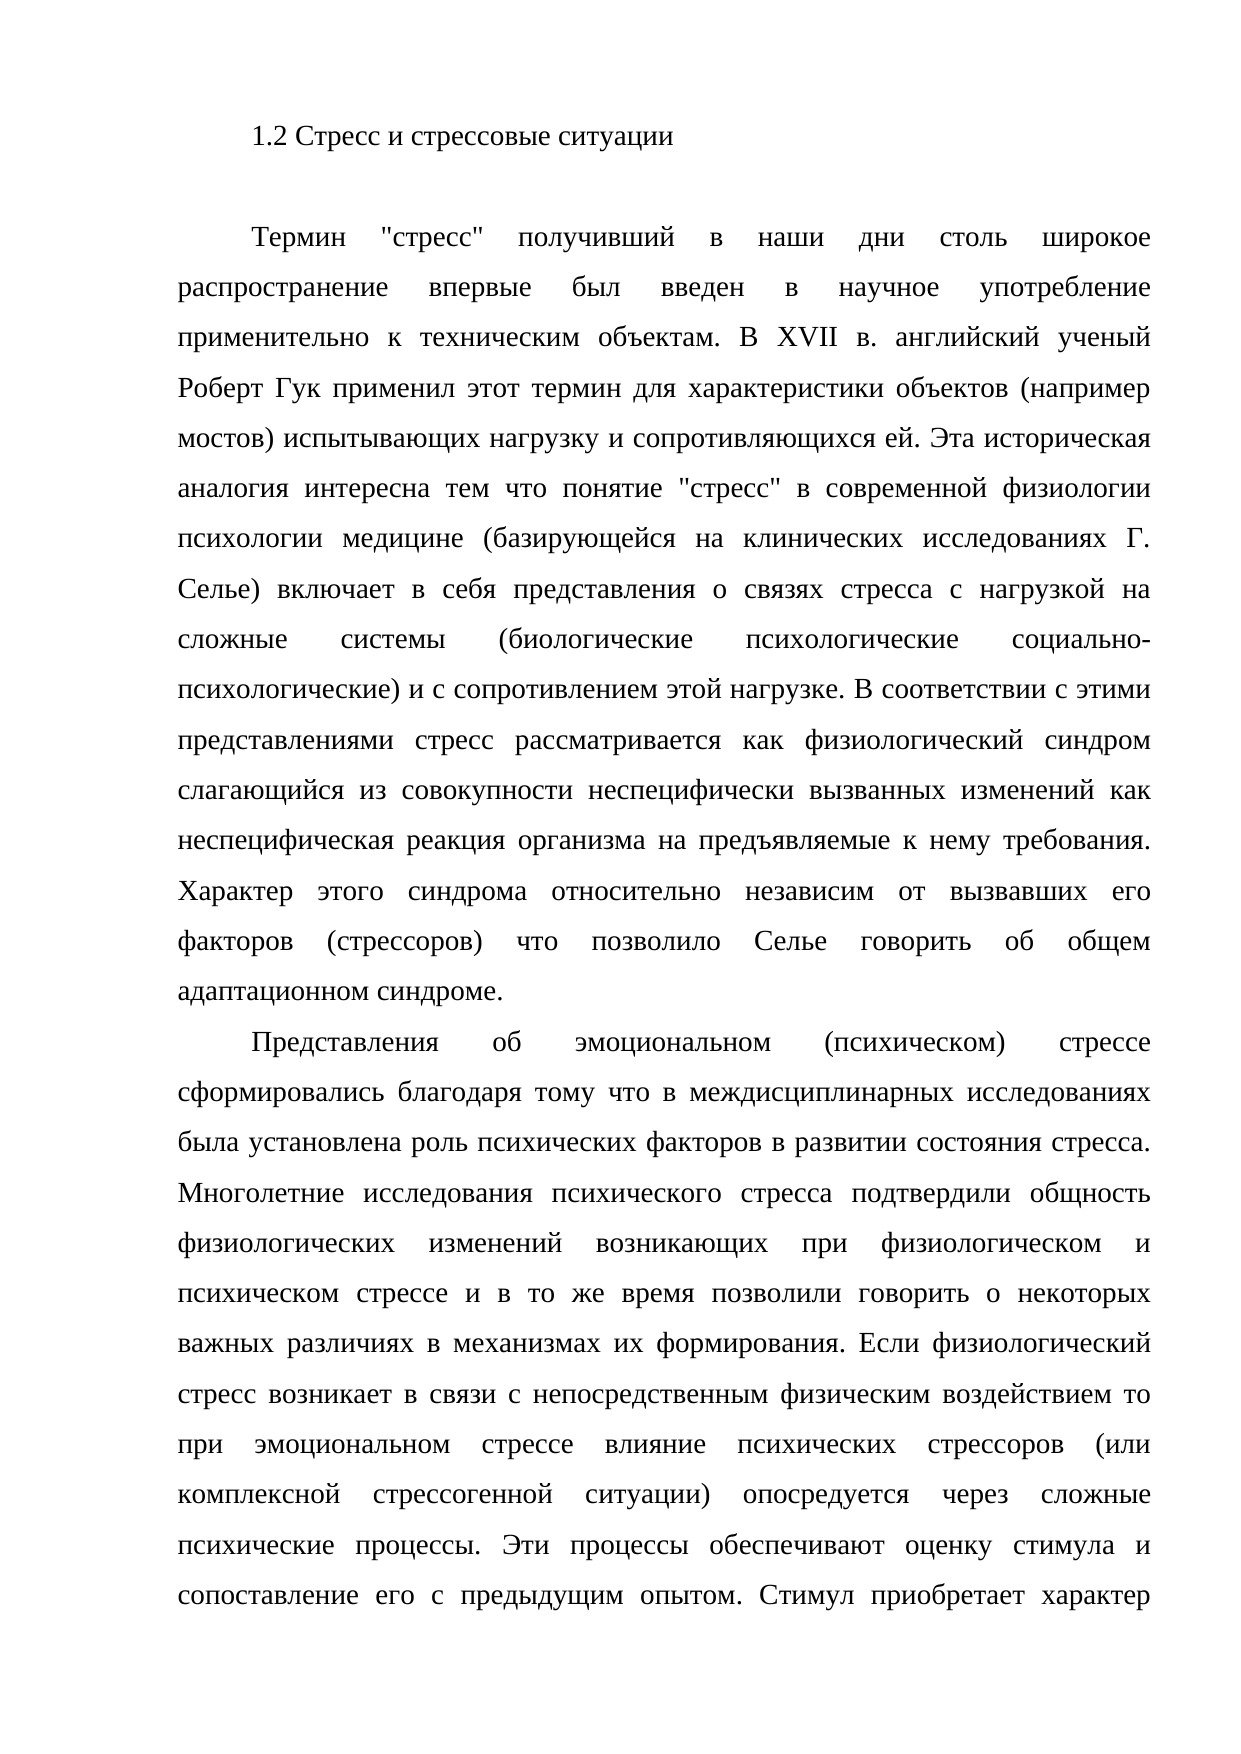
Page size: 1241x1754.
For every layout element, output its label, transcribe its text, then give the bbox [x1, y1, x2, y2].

text 1.2 Стресс и стрессовые ситуации [177, 118, 1152, 152]
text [177, 1024, 1152, 1611]
text Термин "стресс" получивший в наши дни столь широкое распространение впервые был введен в научное употребление применительно к техническим объектам. В XVII в. английский ученый Роберт Гук применил этот термин для характеристики объектов (например мостов) испытывающих нагрузку и сопротивляющихся ей. Эта историческая аналогия интересна тем что понятие "стресс" в современной физиологии психологии медицине (базирующейся на клинических исследованиях Г. Селье) включает в себя представления о связях стресса с нагрузкой на сложные системы (биологические психологические социально-психологические) и с сопротивлением этой нагрузке. В соответствии с этими представлениями стресс рассматривается как физиологический синдром слагающийся из совокупности неспецифически вызванных изменений как неспецифическая реакция организма на предъявляемые к нему требования. Характер этого синдрома относительно независим от вызвавших его факторов (стрессоров) что позволило Селье говорить об общем адаптационном синдроме. [177, 219, 1152, 1007]
